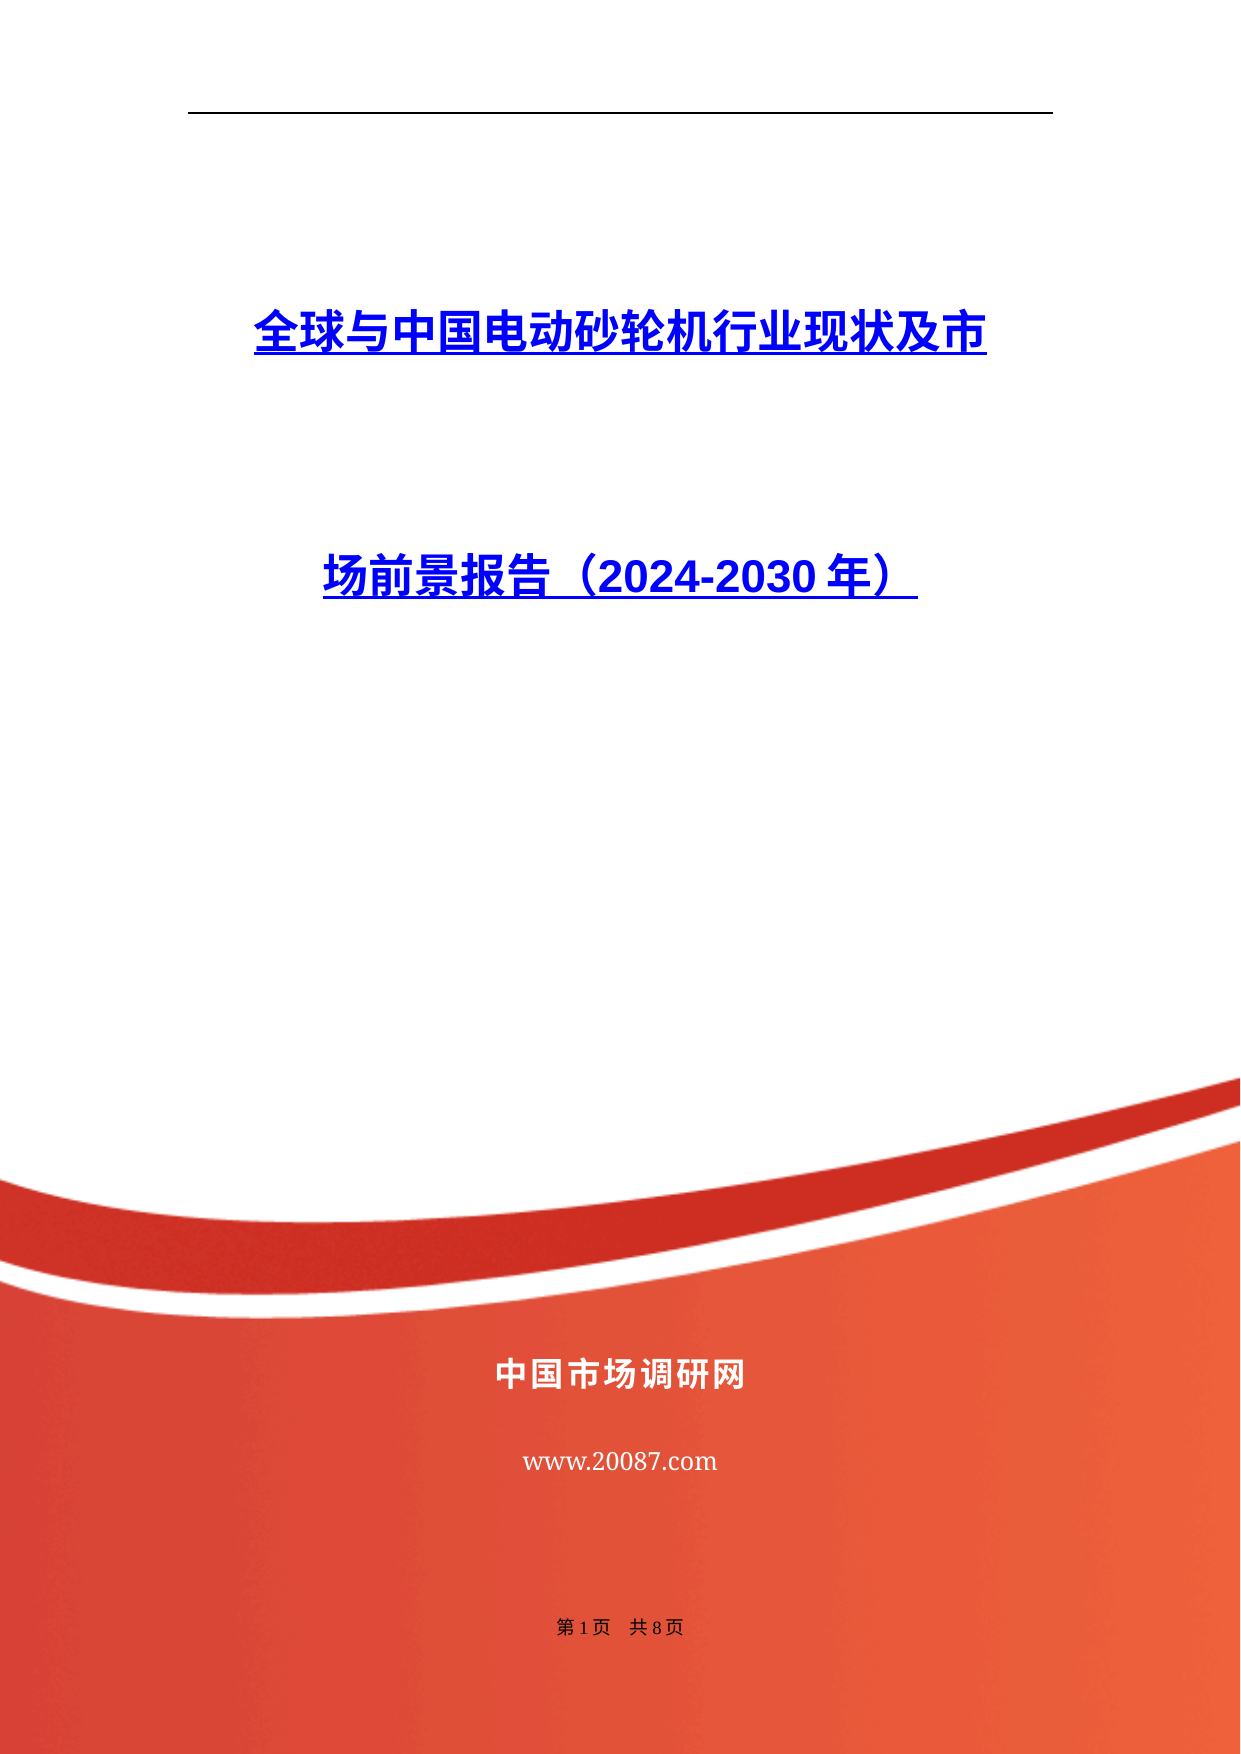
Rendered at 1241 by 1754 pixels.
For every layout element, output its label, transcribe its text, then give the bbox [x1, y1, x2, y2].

text www.20087.com [187, 1428, 1053, 1493]
picture [0, 1006, 1241, 1754]
subtitle 中国市场调研网 [187, 1339, 1053, 1404]
table_header 全球与中国电动砂轮机行业现状及市场前景报告（2024-2030年） [188, 207, 1053, 773]
